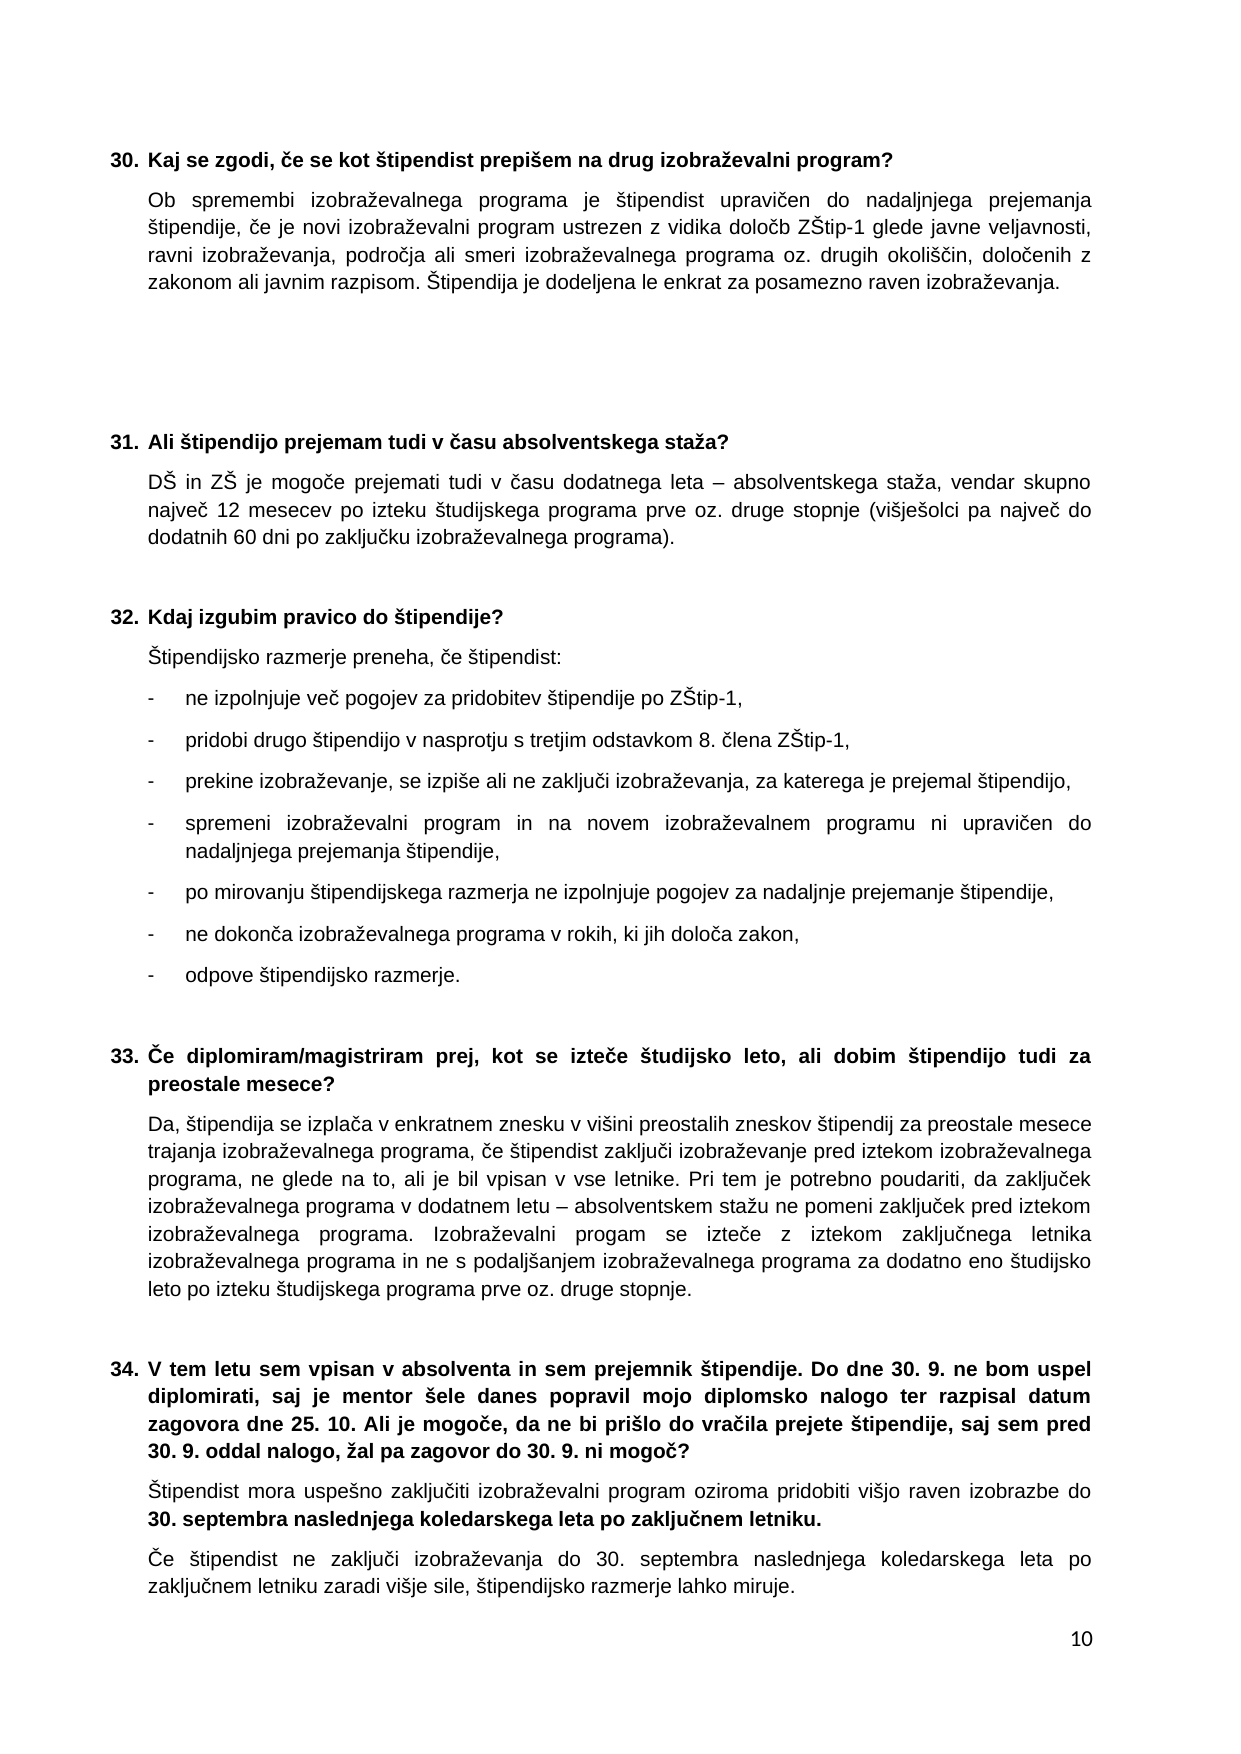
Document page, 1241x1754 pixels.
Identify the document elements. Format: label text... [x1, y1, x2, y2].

text Ob spremembi izobraževalnega programa je štipendist upravičen do nadaljnjega prejemanja štipendije, če je novi izobraževalni program ustrezen z vidika določb ZŠtip-1 glede javne veljavnosti, ravni izobraževanja, področja ali smeri izobraževalnega programa oz. drugih okoliščin, določenih z zakonom ali javnim razpisom. Štipendija je dodeljena le enkrat za posamezno raven izobraževanja. [148, 188, 1093, 294]
list po mirovanju štipendijskega razmerja ne izpolnjuje pogojev za nadaljnje prejemanje štipendije, [148, 879, 1093, 904]
list ne izpolnjuje več pogojev za pridobitev štipendije po ZŠtip-1, [148, 685, 1093, 711]
text Štipendist mora uspešno zaključiti izobraževalni program oziroma pridobiti višjo raven izobrazbe do 30. septembra naslednjega koledarskega leta po zaključnem letniku. [148, 1479, 1093, 1531]
list odpove štipendijsko razmerje. [148, 962, 1093, 988]
text Štipendijsko razmerje preneha, če štipendist: [148, 645, 1093, 669]
list ne dokonča izobraževalnega programa v rokih, ki jih določa zakon, [148, 921, 1093, 946]
list Če diplomiram/magistriram prej, kot se izteče študijsko leto, ali dobim štipendijo tudi za preostale mesece? [110, 1044, 1093, 1096]
text Če štipendist ne zaključi izobraževanja do 30. septembra naslednjega koledarskega leta po zaključnem letniku zaradi višje sile, štipendijsko razmerje lahko miruje. [148, 1547, 1093, 1598]
list pridobi drugo štipendijo v nasprotju s tretjim odstavkom 8. člena ZŠtip-1, [148, 727, 1093, 752]
text Da, štipendija se izplača v enkratnem znesku v višini preostalih zneskov štipendij za preostale mesece trajanja izobraževalnega programa, če štipendist zaključi izobraževanje pred iztekom izobraževalnega programa, ne glede na to, ali je bil vpisan v vse letnike. Pri tem je potrebno poudariti, da zaključek izobraževalnega programa v dodatnem letu – absolventskem stažu ne pomeni zaključek pred iztekom izobraževalnega programa. Izobraževalni progam se izteče z iztekom zaključnega letnika izobraževalnega programa in ne s podaljšanjem izobraževalnega programa za dodatno eno študijsko leto po izteku študijskega programa prve oz. druge stopnje. [148, 1112, 1093, 1301]
text DŠ in ZŠ je mogoče prejemati tudi v času dodatnega leta – absolventskega staža, vendar skupno največ 12 mesecev po izteku študijskega programa prve oz. druge stopnje (višješolci pa največ do dodatnih 60 dni po zaključku izobraževalnega programa). [148, 470, 1093, 549]
list prekine izobraževanje, se izpiše ali ne zaključi izobraževanja, za katerega je prejemal štipendijo, [148, 768, 1093, 794]
list spremeni izobraževalni program in na novem izobraževalnem programu ni upravičen do nadaljnjega prejemanja štipendije, [148, 810, 1093, 863]
list Kdaj izgubim pravico do štipendije? [110, 605, 1093, 629]
list Ali štipendijo prejemam tudi v času absolventskega staža? [110, 430, 1093, 454]
list V tem letu sem vpisan v absolventa in sem prejemnik štipendije. Do dne 30. 9. ne bom uspel diplomirati, saj je mentor šele danes popravil mojo diplomsko nalogo ter razpisal datum zagovora dne 25. 10. Ali je mogoče, da ne bi prišlo do vračila prejete štipendije, saj sem pred 30. 9. oddal nalogo, žal pa zagovor do 30. 9. ni mogoč? [110, 1357, 1093, 1463]
list Kaj se zgodi, če se kot štipendist prepišem na drug izobraževalni program? [110, 148, 1093, 172]
